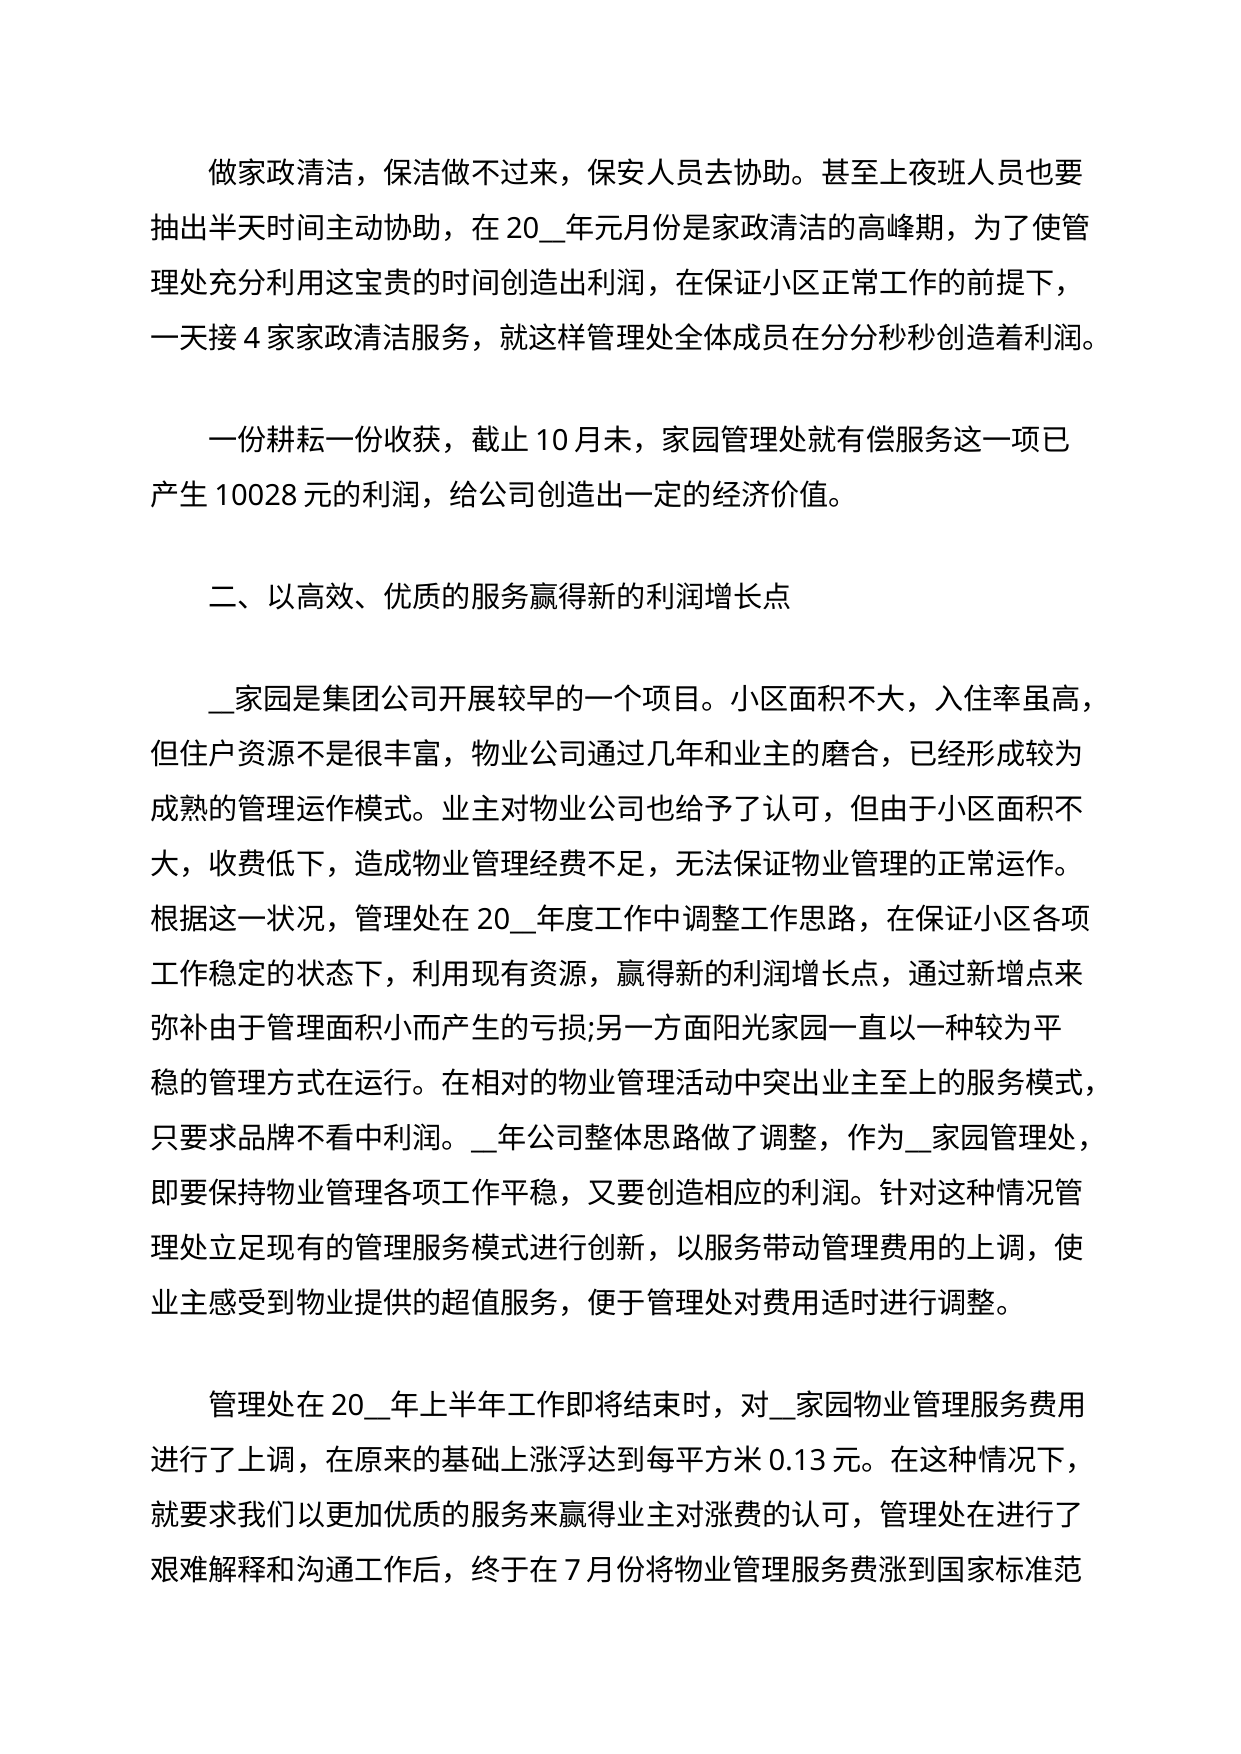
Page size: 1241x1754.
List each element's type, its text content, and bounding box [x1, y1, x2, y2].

text 做家政清洁，保洁做不过来，保安人员去协助。甚至上夜班人员也要抽出半天时间主动协助，在20__年元月份是家政清洁的高峰期，为了使管理处充分利用这宝贵的时间创造出利润，在保证小区正常工作的前提下，一天接4家家政清洁服务，就这样管理处全体成员在分分秒秒创造着利润。 [150, 150, 1090, 357]
text 二、以高效、优质的服务赢得新的利润增长点 [150, 574, 1090, 616]
text 一份耕耘一份收获，截止10月未，家园管理处就有偿服务这一项已产生10028元的利润，给公司创造出一定的经济价值。 [150, 417, 1090, 514]
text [150, 1382, 1090, 1589]
text __家园是集团公司开展较早的一个项目。小区面积不大，入住率虽高，但住户资源不是很丰富，物业公司通过几年和业主的磨合，已经形成较为成熟的管理运作模式。业主对物业公司也给予了认可，但由于小区面积不大，收费低下，造成物业管理经费不足，无法保证物业管理的正常运作。根据这一状况，管理处在20__年度工作中调整工作思路，在保证小区各项工作稳定的状态下，利用现有资源，赢得新的利润增长点，通过新增点来弥补由于管理面积小而产生的亏损;另一方面阳光家园一直以一种较为平稳的管理方式在运行。在相对的物业管理活动中突出业主至上的服务模式，只要求品牌不看中利润。__年公司整体思路做了调整，作为__家园管理处，即要保持物业管理各项工作平稳，又要创造相应的利润。针对这种情况管理处立足现有的管理服务模式进行创新，以服务带动管理费用的上调，使业主感受到物业提供的超值服务，便于管理处对费用适时进行调整。 [150, 676, 1090, 1322]
